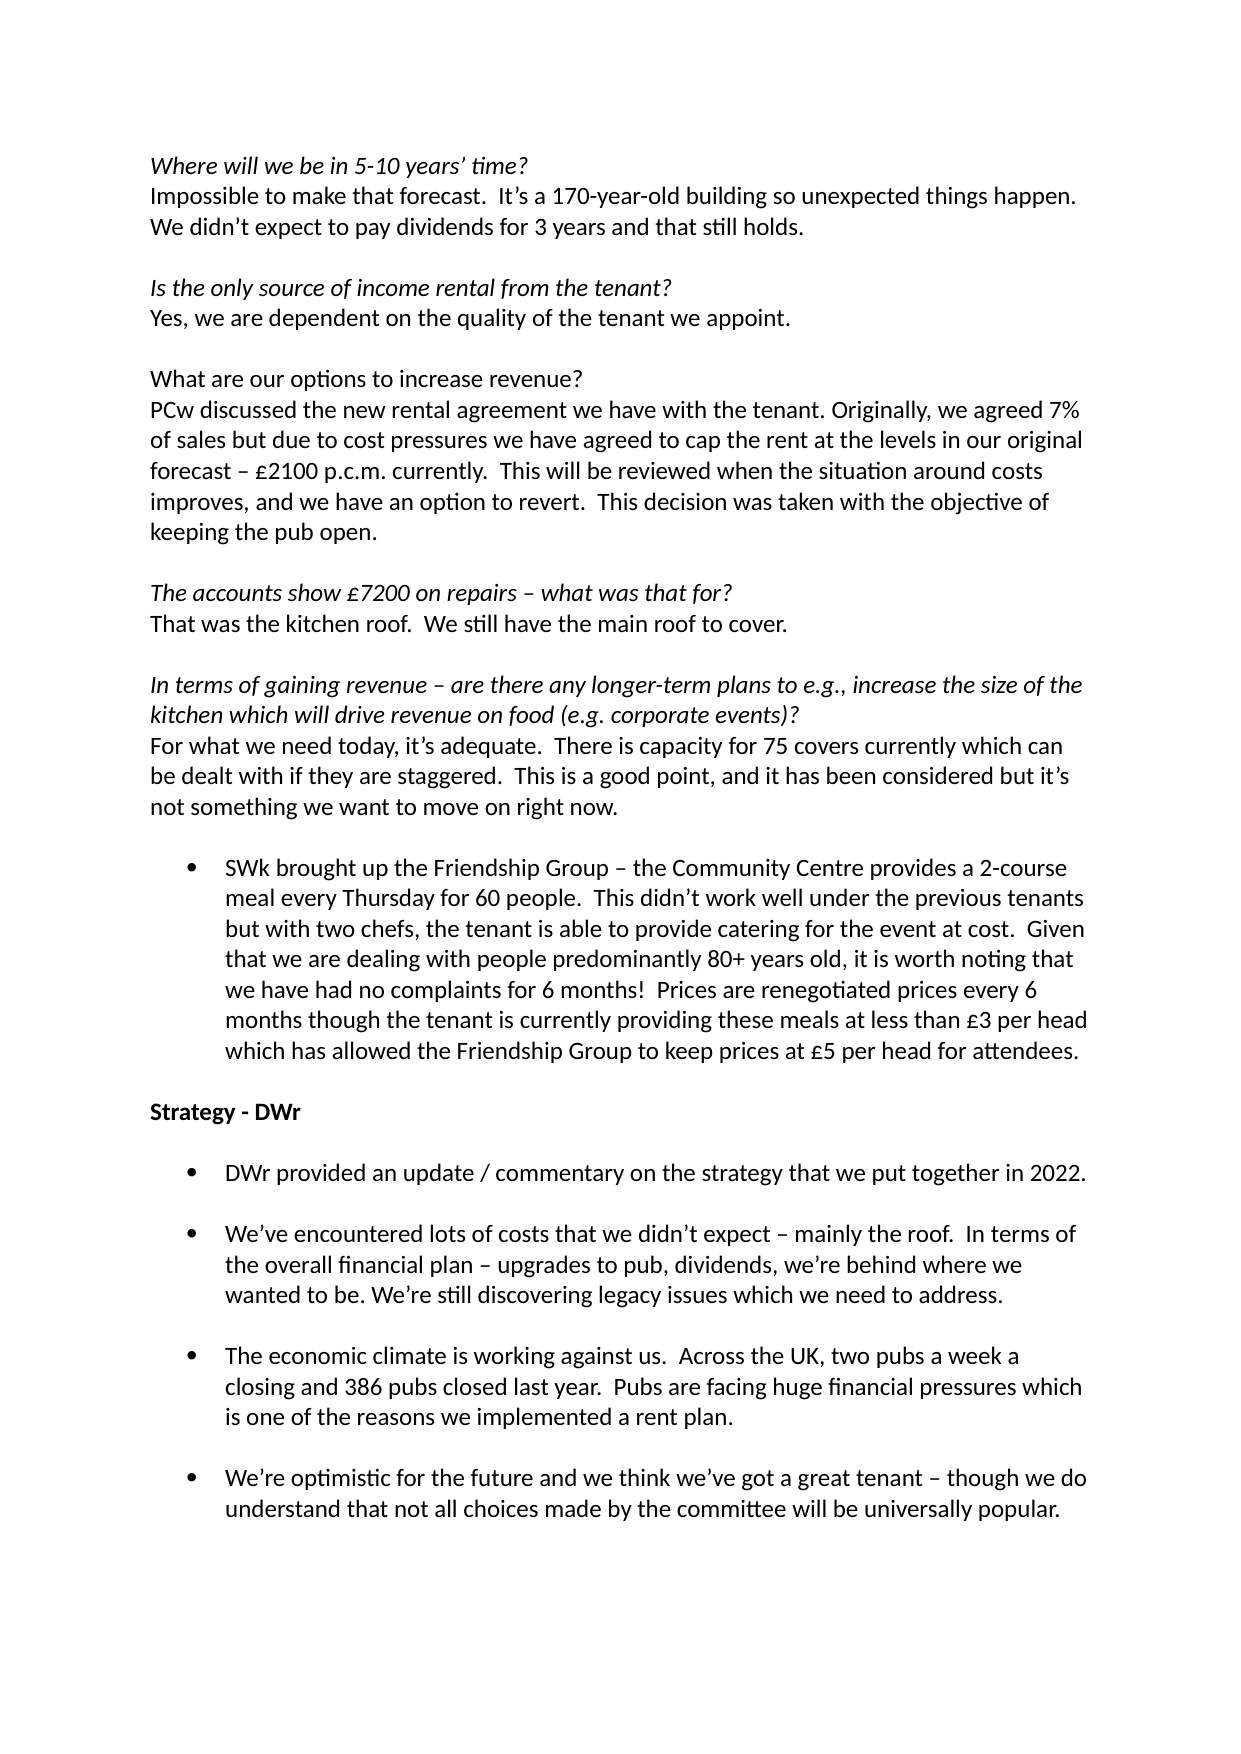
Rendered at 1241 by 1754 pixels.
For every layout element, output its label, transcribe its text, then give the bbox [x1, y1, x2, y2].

text For what we need today, it’s adequate. There is capacity for 75 covers currently which can be dealt with if they are staggered. This is a good point, and it has been considered but it’s not something we want to move on right now. [150, 730, 1090, 821]
text That was the kitchen roof. We still have the main roof to cover. [150, 608, 1090, 638]
list DWr provided an update / commentary on the strategy that we put together in 2022. [187, 1157, 1090, 1188]
list We’ve encountered lots of costs that we didn’t expect – mainly the roof. In terms of the overall financial plan – upgrades to pub, dividends, we’re behind where we wanted to be. We’re still discovering legacy issues which we need to address. [187, 1218, 1090, 1310]
text In terms of gaining revenue – are there any longer-term plans to e.g., increase the size of the kitchen which will drive revenue on food (e.g. corporate events)? [150, 669, 1090, 730]
list We’re optimistic for the future and we think we’ve got a great tenant – though we do understand that not all choices made by the committee will be universally popular. [187, 1462, 1090, 1523]
text Where will we be in 5-10 years’ time? [150, 150, 1090, 181]
text The accounts show £7200 on repairs – what was that for? [150, 577, 1090, 608]
text Is the only source of income rental from the tenant? [150, 272, 1090, 303]
text Strategy - DWr [150, 1096, 1090, 1127]
list SWk brought up the Friendship Group – the Community Centre provides a 2-course meal every Thursday for 60 people. This didn’t work well under the previous tenants but with two chefs, the tenant is able to provide catering for the event at cost. Given that we are dealing with people predominantly 80+ years old, it is worth noting that we have had no complaints for 6 months! Prices are renegotiated prices every 6 months though the tenant is currently providing these meals at less than £3 per head which has allowed the Friendship Group to keep prices at £5 per head for attendees. [187, 852, 1090, 1066]
list The economic climate is working against us. Across the UK, two pubs a week a closing and 386 pubs closed last year. Pubs are facing huge financial pressures which is one of the reasons we implemented a rent plan. [187, 1340, 1090, 1432]
text What are our options to increase revenue? [150, 364, 1090, 394]
text Impossible to make that forecast. It’s a 170-year-old building so unexpected things happen. We didn’t expect to pay dividends for 3 years and that still holds. [150, 181, 1090, 242]
text Yes, we are dependent on the quality of the tenant we appoint. [150, 303, 1090, 333]
text PCw discussed the new rental agreement we have with the tenant. Originally, we agreed 7% of sales but due to cost pressures we have agreed to cap the rent at the levels in our original forecast – £2100 p.c.m. currently. This will be reviewed when the situation around costs improves, and we have an option to revert. This decision was taken with the objective of keeping the pub open. [150, 394, 1090, 547]
